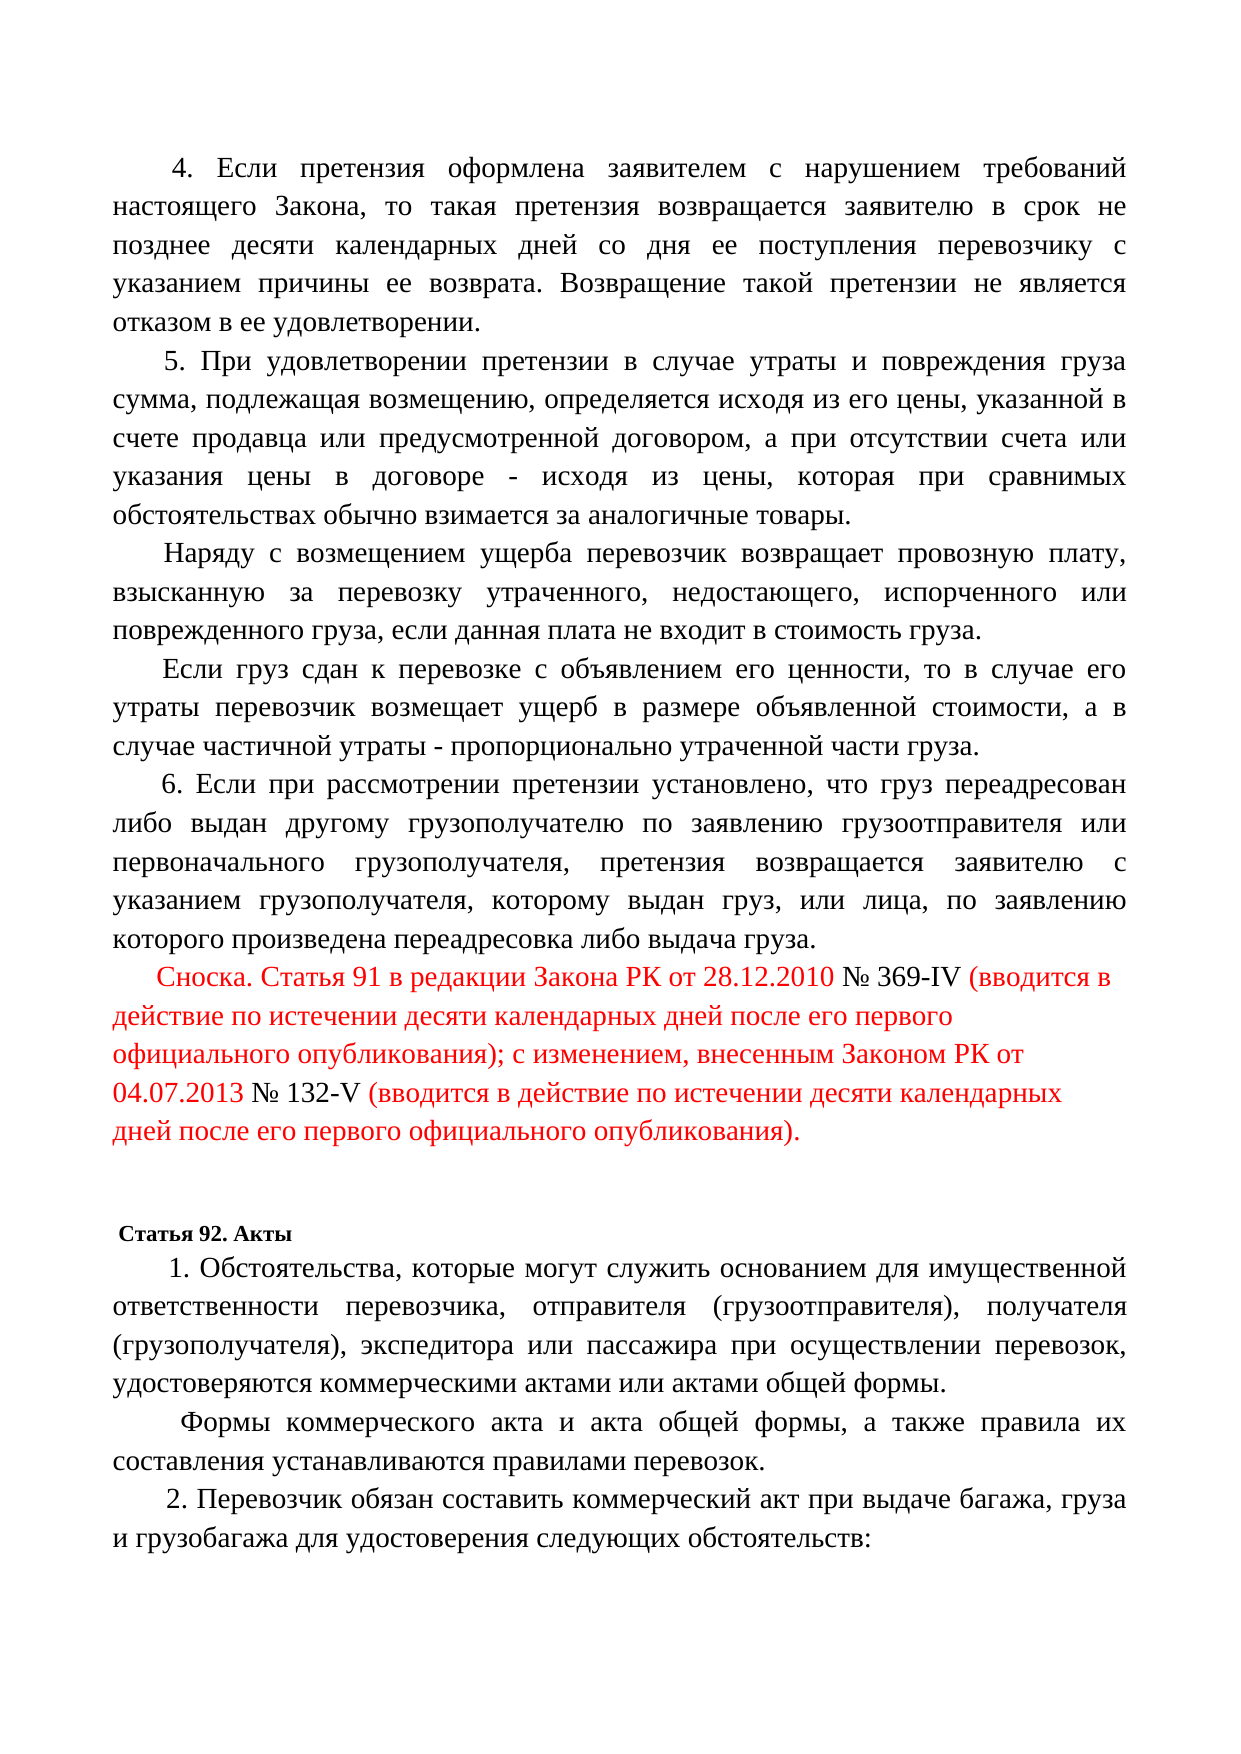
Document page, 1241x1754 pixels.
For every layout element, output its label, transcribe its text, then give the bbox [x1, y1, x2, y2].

text 2. Перевозчик обязан составить коммерческий акт при выдаче багажа, груза и грузобагажа для удостоверения следующих обстоятельств: [112, 1481, 1128, 1553]
text 1. Обстоятельства, которые могут служить основанием для имущественной ответственности перевозчика, отправителя (грузоотправителя), получателя (грузополучателя), экспедитора или пассажира при осуществлении перевозок, удостоверяются коммерческими актами или актами общей формы. [112, 1250, 1128, 1399]
text 6. Если при рассмотрении претензии установлено, что груз переадресован либо выдан другому грузополучателю по заявлению грузоотправителя или первоначального грузополучателя, претензия возвращается заявителю с указанием грузополучателя, которому выдан груз, или лица, по заявлению которого произведена переадресовка либо выдача груза. [112, 767, 1128, 954]
text Если груз сдан к перевозке с объявлением его ценности, то в случае его утраты перевозчик возмещает ущерб в размере объявленной стоимости, а в случае частичной утраты - пропорционально утраченной части груза. [112, 651, 1128, 762]
text Сноска. Статья 91 в редакции Закона РК от 28.12.2010 № 369-IV (вводится в действие по истечении десяти календарных дней после его первого официального опубликования); с изменением, внесенным Законом РК от 04.07.2013 № 132-V (вводится в действие по истечении десяти календарных дней после его первого официального опубликования). [112, 959, 1128, 1216]
text Формы коммерческого акта и акта общей формы, а также правила их составления устанавливаются правилами перевозок. [112, 1404, 1128, 1476]
text Наряду с возмещением ущерба перевозчик возвращает провозную плату, взысканную за перевозку утраченного, недостающего, испорченного или поврежденного груза, если данная плата не входит в стоимость груза. [112, 535, 1128, 646]
text 5. При удовлетворении претензии в случае утраты и повреждения груза сумма, подлежащая возмещению, определяется исходя из его цены, указанной в счете продавца или предусмотренной договором, а при отсутствии счета или указания цены в договоре - исходя из цены, которая при сравнимых обстоятельствах обычно взимается за аналогичные товары. [112, 343, 1128, 530]
text Статья 92. Акты [112, 1220, 1128, 1246]
